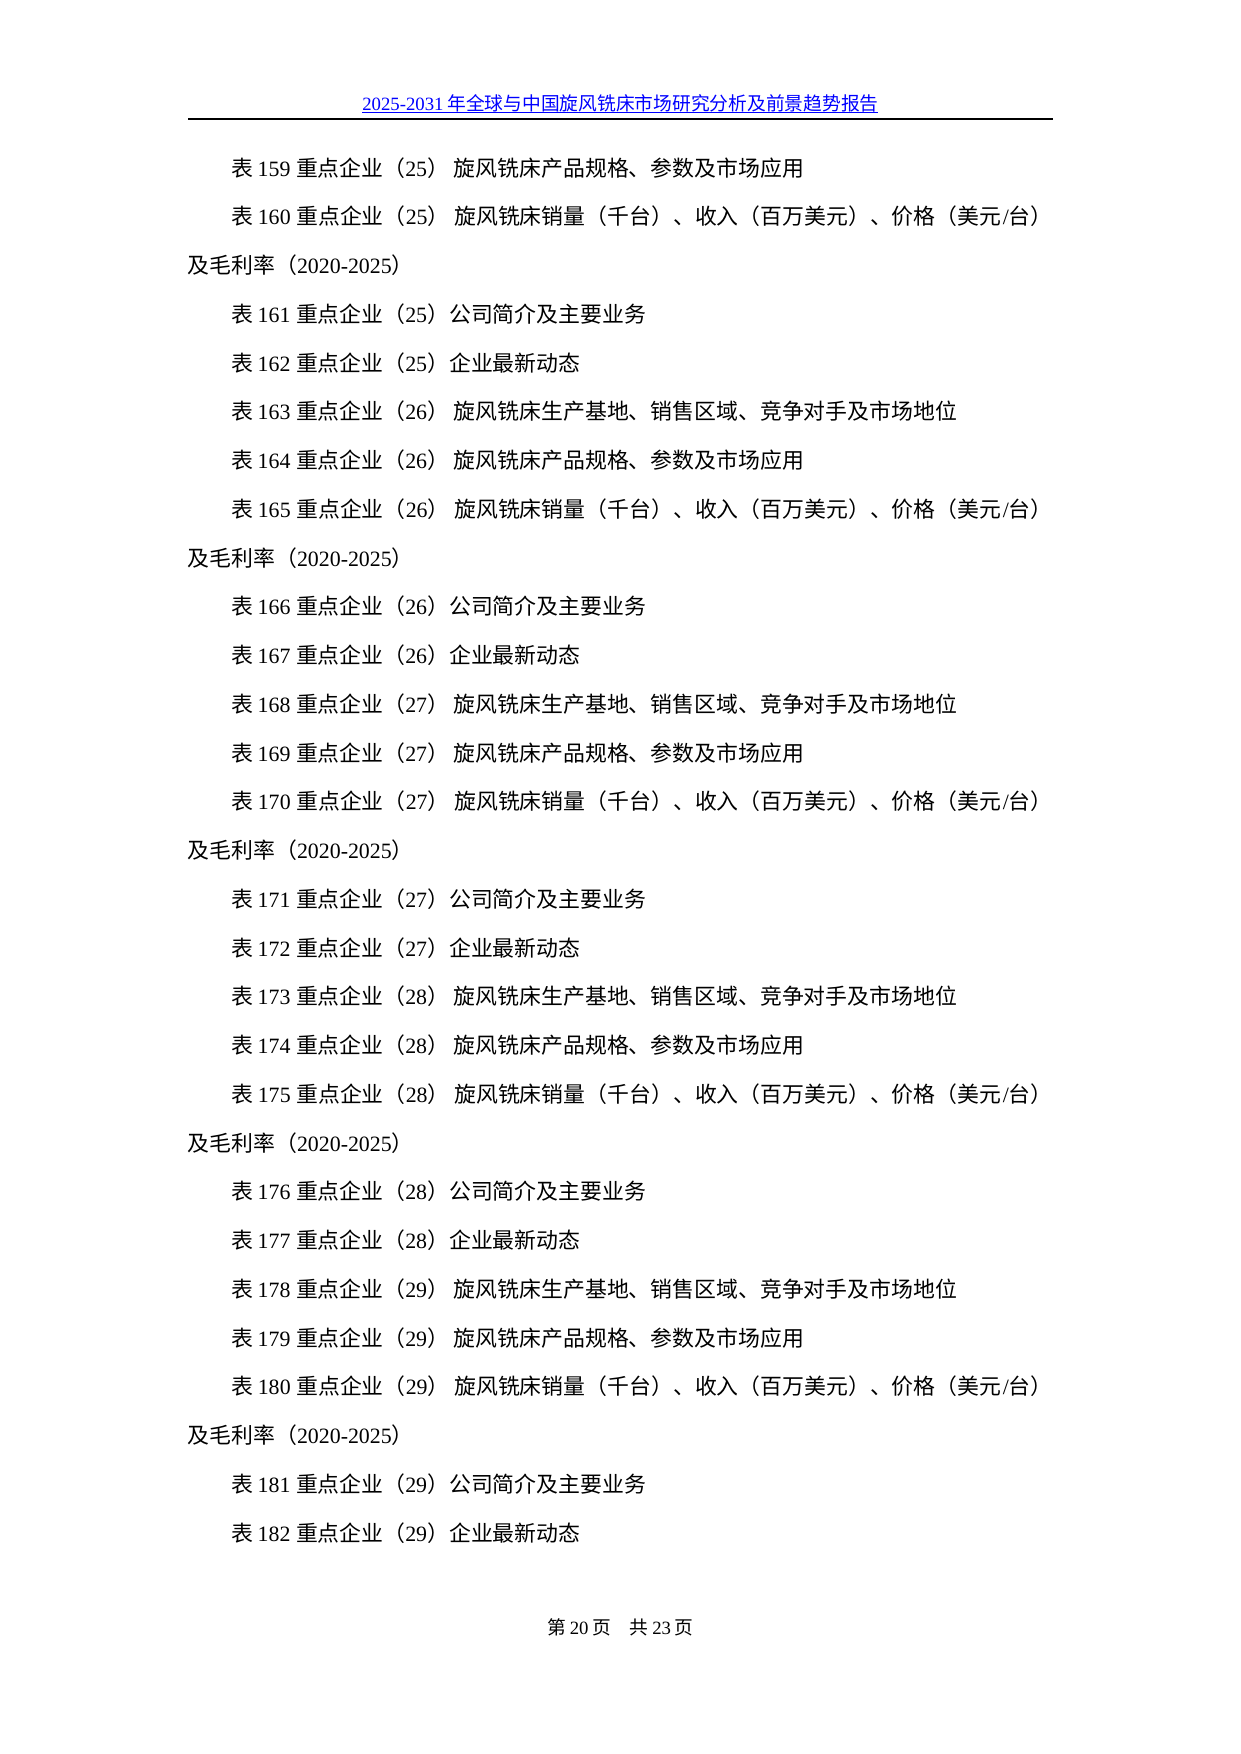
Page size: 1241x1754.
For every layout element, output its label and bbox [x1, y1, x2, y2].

text [187, 150, 1053, 1548]
